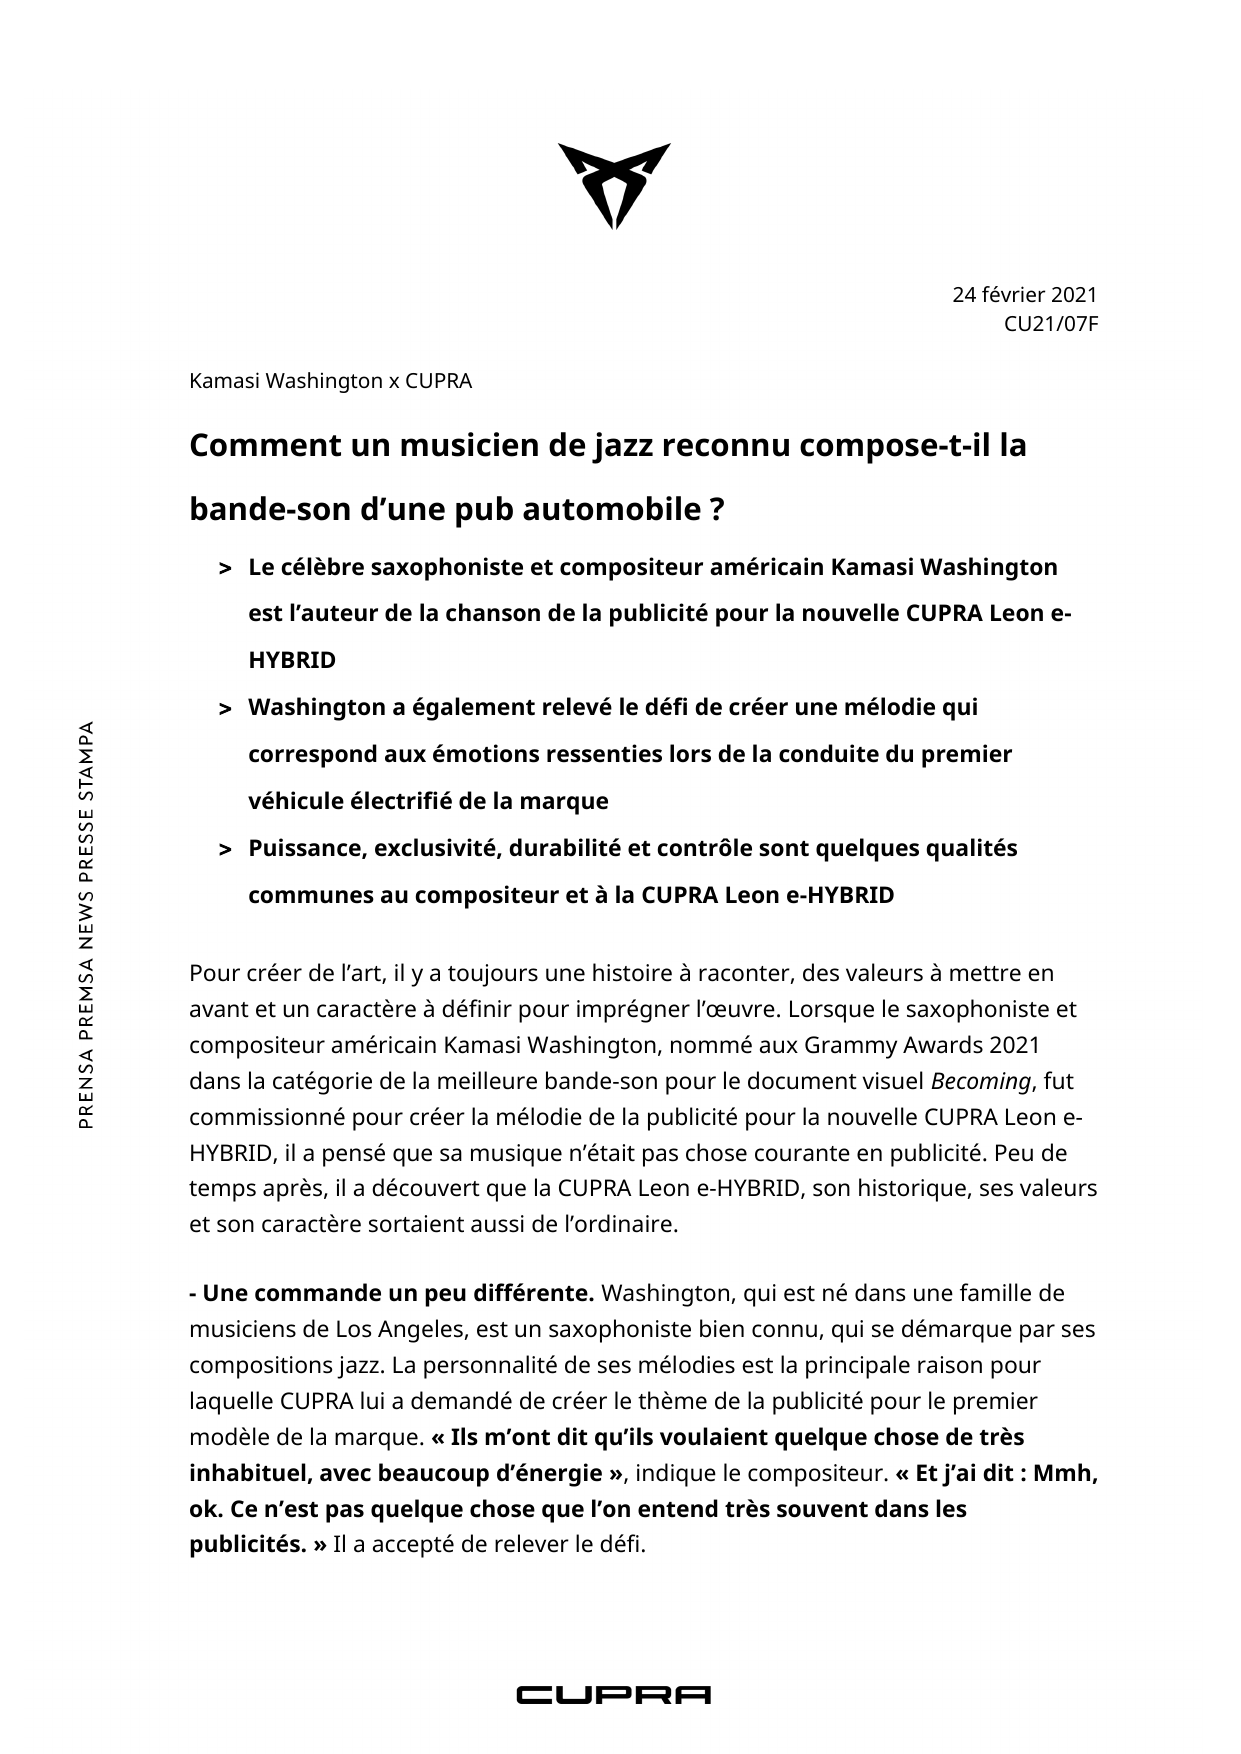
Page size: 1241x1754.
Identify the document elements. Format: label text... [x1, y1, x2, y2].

text CU21/07F [189, 309, 1098, 337]
list Le célèbre saxophoniste et compositeur américain Kamasi Washington est l’auteur de la chanson de la publicité pour la nouvelle CUPRA Leon e-HYBRID [218, 551, 1098, 676]
picture [24, 89, 1203, 1754]
text 24 février 2021 [189, 281, 1098, 309]
text Pour créer de l’art, il y a toujours une histoire à raconter, des valeurs à mettre en avant et un caractère à définir pour imprégner l’œuvre. Lorsque le saxophoniste et compositeur américain Kamasi Washington, nommé aux Grammy Awards 2021 dans la catégorie de la meilleure bande-son pour le document visuel Becoming, fut commissionné pour créer la mélodie de la publicité pour la nouvelle CUPRA Leon e-HYBRID, il a pensé que sa musique n’était pas chose courante en publicité. Peu de temps après, il a découvert que la CUPRA Leon e-HYBRID, son historique, ses valeurs et son caractère sortaient aussi de l’ordinaire. [189, 957, 1098, 1239]
text Comment un musicien de jazz reconnu compose-t-il la bande-son d’une pub automobile ? [189, 423, 1134, 529]
list Puissance, exclusivité, durabilité et contrôle sont quelques qualités communes au compositeur et à la CUPRA Leon e-HYBRID [218, 832, 1098, 910]
text Kamasi Washington x CUPRA [189, 366, 1098, 394]
text - Une commande un peu différente. Washington, qui est né dans une famille de musiciens de Los Angeles, est un saxophoniste bien connu, qui se démarque par ses compositions jazz. La personnalité de ses mélodies est la principale raison pour laquelle CUPRA lui a demandé de créer le thème de la publicité pour le premier modèle de la marque. « Ils m’ont dit qu’ils voulaient quelque chose de très inhabituel, avec beaucoup d’énergie », indique le compositeur. « Et j’ai dit : Mmh, ok. Ce n’est pas quelque chose que l’on entend très souvent dans les publicités. » Il a accepté de relever le défi. [189, 1277, 1098, 1560]
list Washington a également relevé le défi de créer une mélodie qui correspond aux émotions ressenties lors de la conduite du premier véhicule électrifié de la marque [218, 691, 1098, 816]
